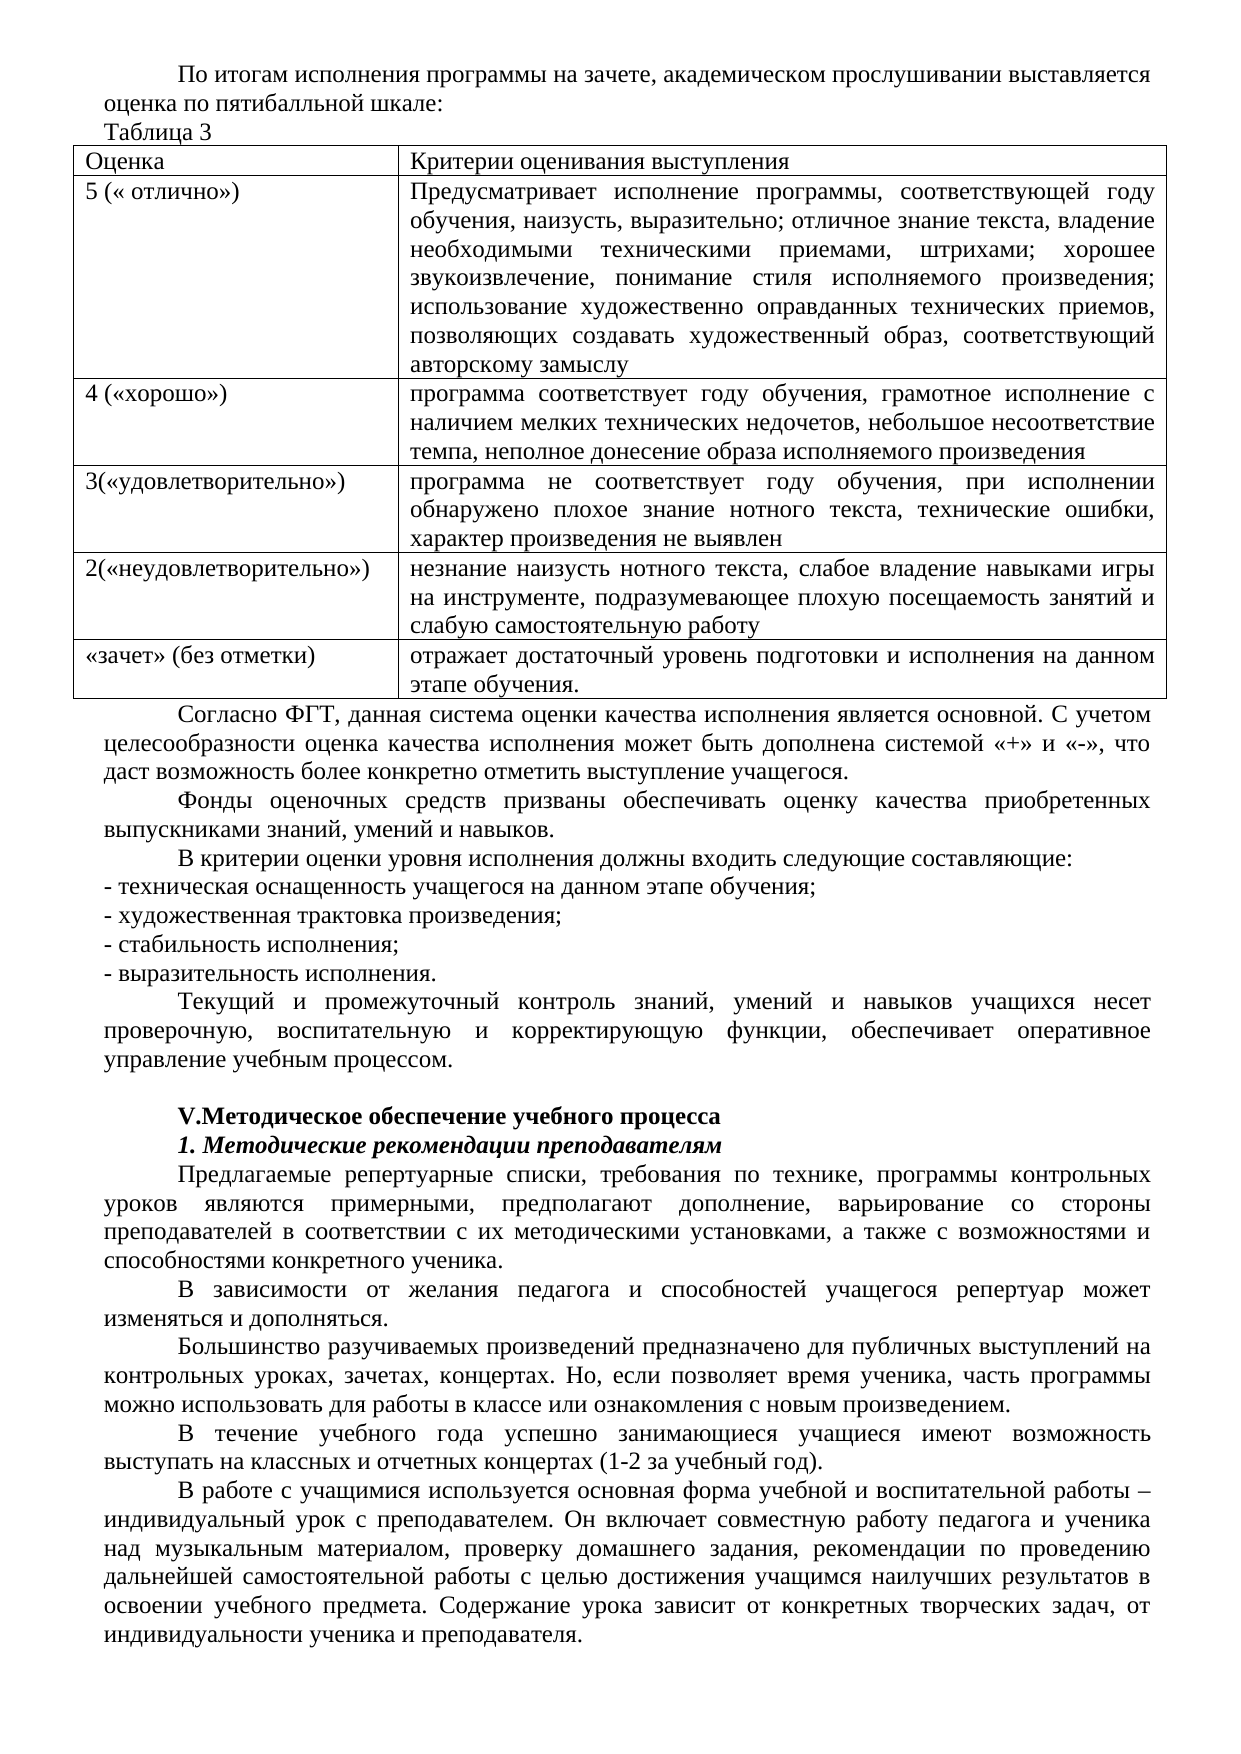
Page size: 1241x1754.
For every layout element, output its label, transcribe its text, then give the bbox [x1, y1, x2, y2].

text В течение учебного года успешно занимающиеся учащиеся имеют возможность выступать на классных и отчетных концертах (1-2 за учебный год). [103, 1418, 1152, 1475]
table_cell «зачет» (без отметки) [74, 640, 398, 698]
text - техническая оснащенность учащегося на данном этапе обучения; [103, 871, 1152, 900]
text - выразительность исполнения. [103, 958, 1152, 986]
table_cell отражает достаточный уровень подготовки и исполнения на данном этапе обучения. [399, 640, 1166, 698]
text Текущий и промежуточный контроль знаний, умений и навыков учащихся несет проверочную, воспитательную и корректирующую функции, обеспечивает оперативное управление учебным процессом. [103, 986, 1152, 1073]
text По итогам исполнения программы на зачете, академическом прослушивании выставляется оценка по пятибалльной шкале: [103, 59, 1152, 117]
table_cell 4 («хорошо») [74, 379, 398, 465]
table_cell незнание наизусть нотного текста, слабое владение навыками игры на инструменте, подразумевающее плохую посещаемость занятий и слабую самостоятельную работу [399, 553, 1166, 639]
text В работе с учащимися используется основная форма учебной и воспитательной работы – индивидуальный урок с преподавателем. Он включает совместную работу педагога и ученика над музыкальным материалом, проверку домашнего задания, рекомендации по проведению дальнейшей самостоятельной работы с целью достижения учащимся наилучших результатов в освоении учебного предмета. Содержание урока зависит от конкретных творческих задач, от индивидуальности ученика и преподавателя. [103, 1475, 1152, 1648]
table_cell Предусматривает исполнение программы, соответствующей году обучения, наизусть, выразительно; отличное знание текста, владение необходимыми техническими приемами, штрихами; хорошее звукоизвлечение, понимание стиля исполняемого произведения; использование художественно оправданных технических приемов, позволяющих создавать художественный образ, соответствующий авторскому замыслу [399, 176, 1166, 377]
text 1. Методические рекомендации преподавателям [103, 1130, 1152, 1159]
text В зависимости от желания педагога и способностей учащегося репертуар может изменяться и дополняться. [103, 1274, 1152, 1331]
table_header Оценка [74, 146, 398, 175]
table_header Критерии оценивания выступления [399, 146, 1166, 175]
text Фонды оценочных средств призваны обеспечивать оценку качества приобретенных выпускниками знаний, умений и навыков. [103, 785, 1152, 843]
text V.Методическое обеспечение учебного процесса [103, 1101, 1152, 1130]
text Предлагаемые репертуарные списки, требования по технике, программы контрольных уроков являются примерными, предполагают дополнение, варьирование со стороны преподавателей в соответствии с их методическими установками, а также с возможностями и способностями конкретного ученика. [103, 1159, 1152, 1274]
table_cell 3(«удовлетворительно») [74, 466, 398, 552]
text Большинство разучиваемых произведений предназначено для публичных выступлений на контрольных уроках, зачетах, концертах. Но, если позволяет время ученика, часть программы можно использовать для работы в классе или ознакомления с новым произведением. [103, 1331, 1152, 1418]
table_cell программа не соответствует году обучения, при исполнении обнаружено плохое знание нотного текста, технические ошибки, характер произведения не выявлен [399, 466, 1166, 552]
table_cell 2(«неудовлетворительно») [74, 553, 398, 639]
text - стабильность исполнения; [103, 929, 1152, 958]
text Таблица 3 [103, 117, 1152, 145]
table_cell 5 (« отлично») [74, 176, 398, 377]
text Согласно ФГТ, данная система оценки качества исполнения является основной. С учетом целесообразности оценка качества исполнения может быть дополнена системой «+» и «-», что даст возможность более конкретно отметить выступление учащегося. [103, 699, 1152, 785]
text - художественная трактовка произведения; [103, 900, 1152, 929]
text В критерии оценки уровня исполнения должны входить следующие составляющие: [103, 843, 1152, 871]
table_cell программа соответствует году обучения, грамотное исполнение с наличием мелких технических недочетов, небольшое несоответствие темпа, неполное донесение образа исполняемого произведения [399, 379, 1166, 465]
